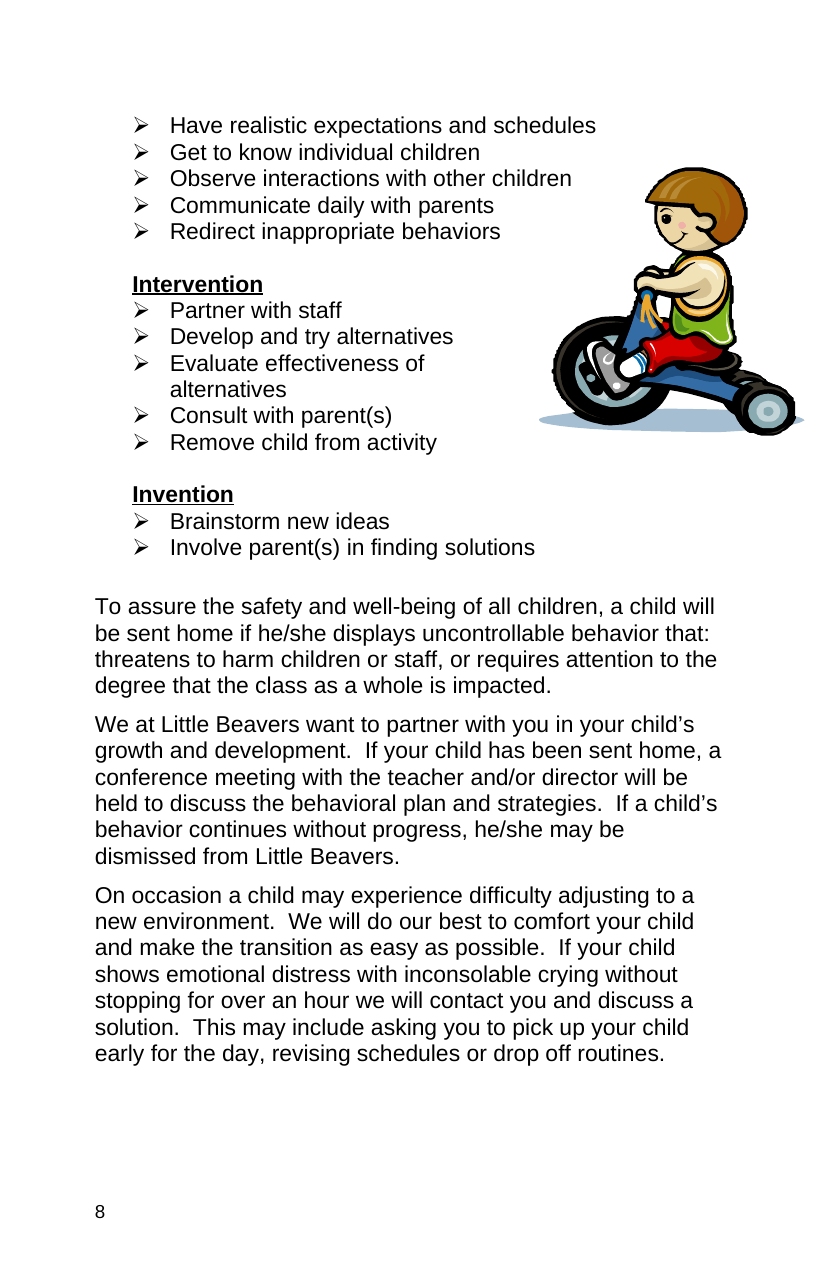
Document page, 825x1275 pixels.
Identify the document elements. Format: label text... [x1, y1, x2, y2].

list Get to know individual children [132, 139, 731, 165]
list Observe interactions with other children [132, 165, 731, 192]
list Brainstorm new ideas [132, 508, 731, 534]
text Intervention [94, 271, 731, 297]
list Consult with parent(s) [132, 402, 731, 429]
text Invention [94, 481, 731, 508]
list Partner with staff [132, 297, 731, 323]
list Evaluate effectiveness of alternatives [132, 350, 731, 402]
text We at Little Beavers want to partner with you in your child’s growth and development. If your child has been sent home, a conference meeting with the teacher and/or director will be held to discuss the behavioral plan and strategies. If a child’s behavior continues without progress, he/she may be dismissed from Little Beavers. [94, 711, 731, 869]
list Redirect inappropriate behaviors [132, 218, 731, 244]
text To assure the safety and well-being of all children, a child will be sent home if he/she displays uncontrollable behavior that: threatens to harm children or staff, or requires attention to the degree that the class as a whole is impacted. [94, 593, 731, 698]
text On occasion a child may experience difficulty adjusting to a new environment. We will do our best to comfort your child and make the transition as easy as possible. If your child shows emotional distress with inconsolable crying without stopping for over an hour we will contact you and discuss a solution. This may include asking you to pick up your child early for the day, revising schedules or drop off routines. [94, 882, 731, 1066]
list Have realistic expectations and schedules [132, 112, 731, 139]
list Communicate daily with parents [132, 192, 731, 218]
list Develop and try alternatives [132, 323, 731, 350]
list Remove child from activity [132, 429, 731, 455]
list Involve parent(s) in finding solutions [132, 534, 731, 561]
